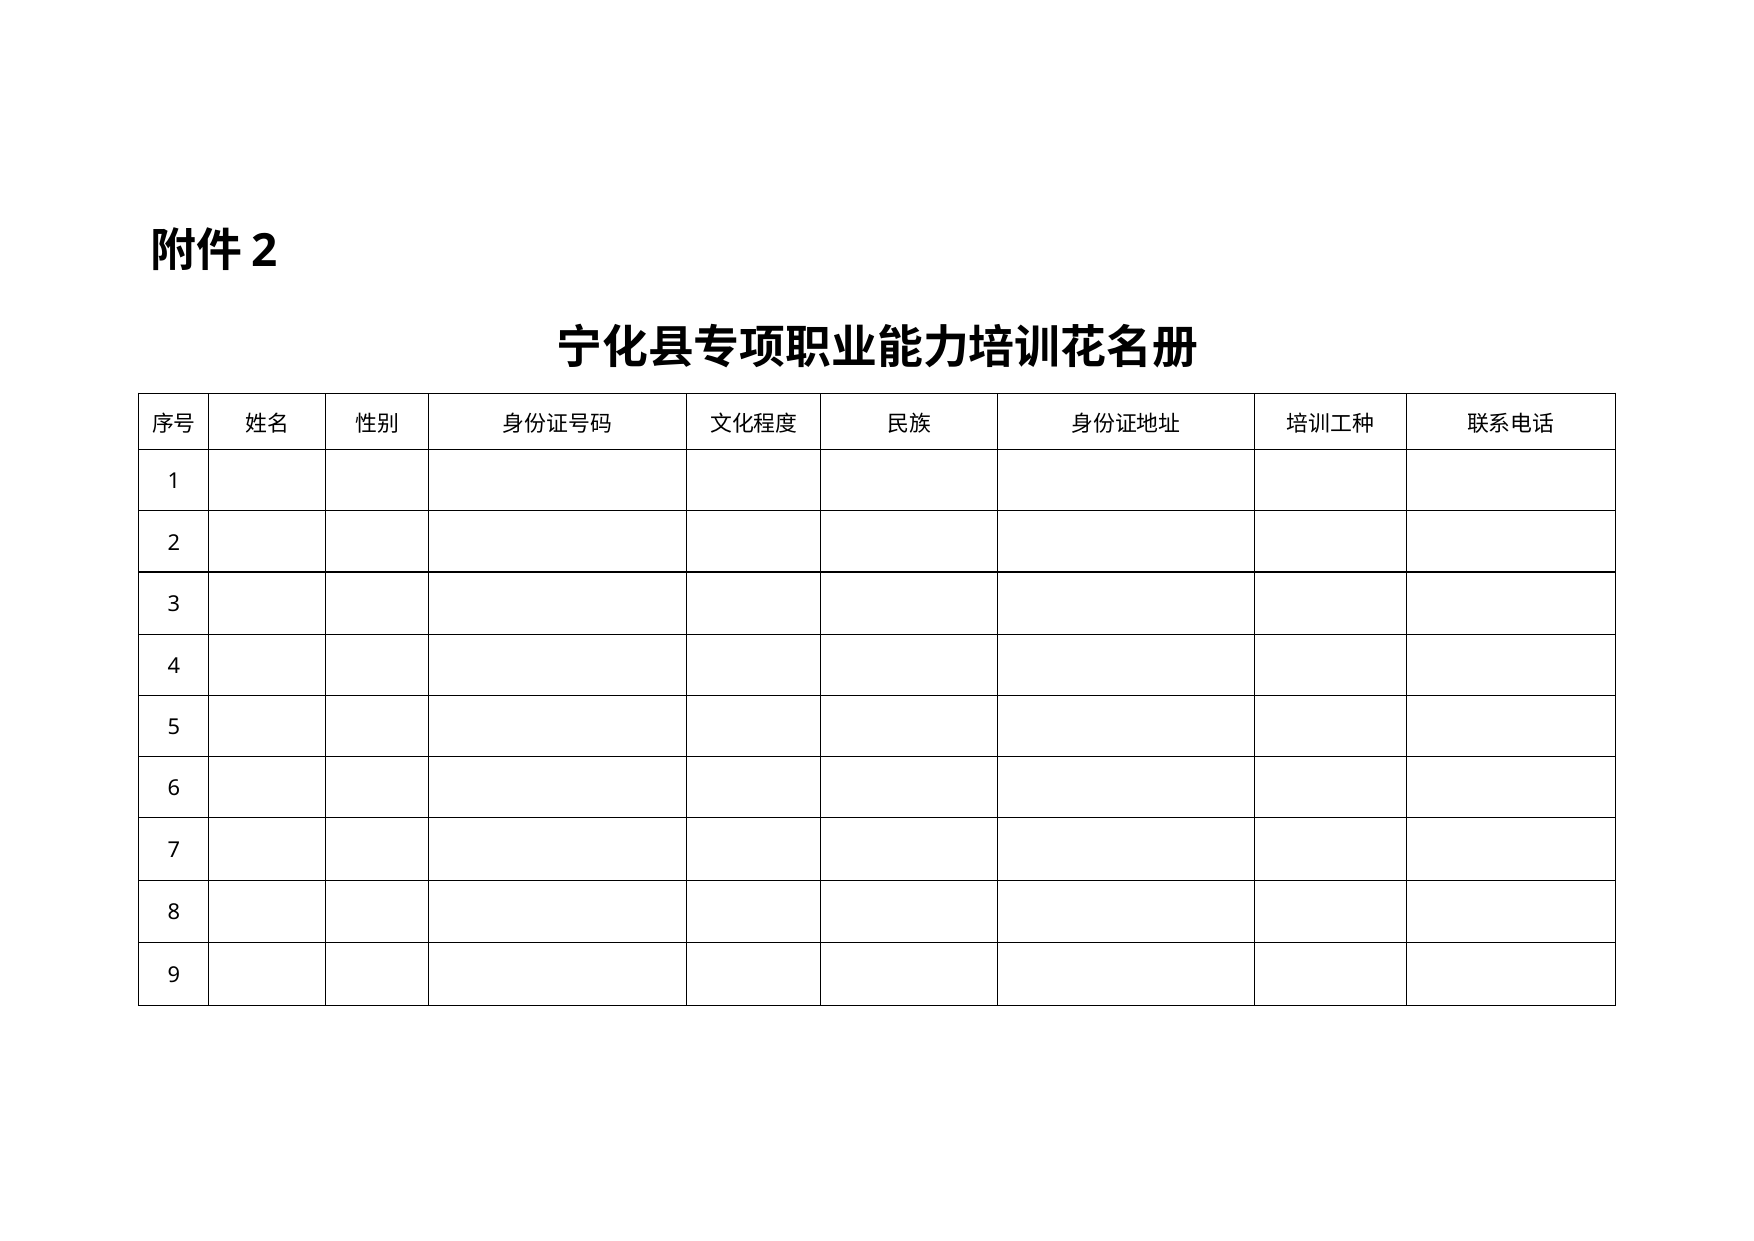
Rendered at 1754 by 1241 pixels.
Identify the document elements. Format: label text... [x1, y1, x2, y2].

table_cell [998, 635, 1254, 695]
table_cell [821, 573, 997, 634]
table_cell [687, 573, 820, 634]
table_cell [209, 635, 325, 695]
table_cell [687, 881, 820, 942]
table_cell [429, 943, 686, 1004]
table_cell [1255, 881, 1406, 942]
table_cell [821, 943, 997, 1004]
table_cell [998, 573, 1254, 634]
table_cell [1255, 635, 1406, 695]
table_cell [687, 943, 820, 1004]
table_header 身份证地址 [998, 394, 1254, 449]
table_cell [429, 696, 686, 756]
table_cell [429, 881, 686, 942]
table_cell [998, 881, 1254, 942]
table_cell [998, 696, 1254, 756]
table_cell [326, 511, 428, 571]
table_cell [209, 573, 325, 634]
table_cell [821, 450, 997, 510]
table_cell [1407, 696, 1615, 756]
table_cell [821, 635, 997, 695]
table_cell [998, 943, 1254, 1004]
table_cell [326, 635, 428, 695]
table_cell [687, 511, 820, 571]
table_header 民族 [821, 394, 997, 449]
table_cell [326, 573, 428, 634]
table_cell [326, 696, 428, 756]
table_header 联系电话 [1407, 394, 1615, 449]
table_cell [687, 450, 820, 510]
table_cell 7 [139, 818, 208, 879]
table_cell [687, 757, 820, 817]
table_cell [209, 757, 325, 817]
table_cell [209, 511, 325, 571]
table_cell [821, 757, 997, 817]
table_cell [998, 818, 1254, 879]
table_header 培训工种 [1255, 394, 1406, 449]
table_cell [209, 818, 325, 879]
table_cell [429, 573, 686, 634]
table_cell 5 [139, 696, 208, 756]
table_cell [687, 818, 820, 879]
table_header 性别 [326, 394, 428, 449]
table_cell [1407, 757, 1615, 817]
text 附件2 [150, 198, 1604, 295]
table_cell [687, 696, 820, 756]
table_cell [1255, 757, 1406, 817]
table_cell [821, 818, 997, 879]
table_cell 4 [139, 635, 208, 695]
table_cell [326, 450, 428, 510]
table_cell 3 [139, 573, 208, 634]
table_cell [326, 881, 428, 942]
text 宁化县专项职业能力培训花名册 [150, 295, 1604, 393]
table_cell [1255, 511, 1406, 571]
table_cell [1255, 450, 1406, 510]
table_cell [326, 757, 428, 817]
table_cell 6 [139, 757, 208, 817]
table_cell [821, 881, 997, 942]
table_cell [1407, 573, 1615, 634]
table_header 文化程度 [687, 394, 820, 449]
table_cell [429, 450, 686, 510]
table_cell [1407, 943, 1615, 1004]
table_cell 1 [139, 450, 208, 510]
table_cell [1407, 450, 1615, 510]
table_cell [687, 635, 820, 695]
table_cell [209, 696, 325, 756]
table_cell [429, 757, 686, 817]
table_cell [1255, 943, 1406, 1004]
table_cell [1255, 696, 1406, 756]
table_cell [1407, 511, 1615, 571]
table_header 身份证号码 [429, 394, 686, 449]
table_header 序号 [139, 394, 208, 449]
table_cell [998, 511, 1254, 571]
table_cell 8 [139, 881, 208, 942]
table_header 姓名 [209, 394, 325, 449]
table_cell [1255, 818, 1406, 879]
table_cell [1407, 881, 1615, 942]
table_cell [429, 511, 686, 571]
table_cell [429, 818, 686, 879]
table_cell [1407, 635, 1615, 695]
table_cell [1407, 818, 1615, 879]
table_cell [998, 757, 1254, 817]
table_cell [821, 696, 997, 756]
table_cell [326, 943, 428, 1004]
table_cell [326, 818, 428, 879]
table_cell [998, 450, 1254, 510]
table_cell [209, 450, 325, 510]
table_cell 9 [139, 943, 208, 1004]
table_cell [821, 511, 997, 571]
table_cell [209, 943, 325, 1004]
table_cell 2 [139, 511, 208, 571]
table_cell [209, 881, 325, 942]
table_cell [1255, 573, 1406, 634]
table_cell [429, 635, 686, 695]
